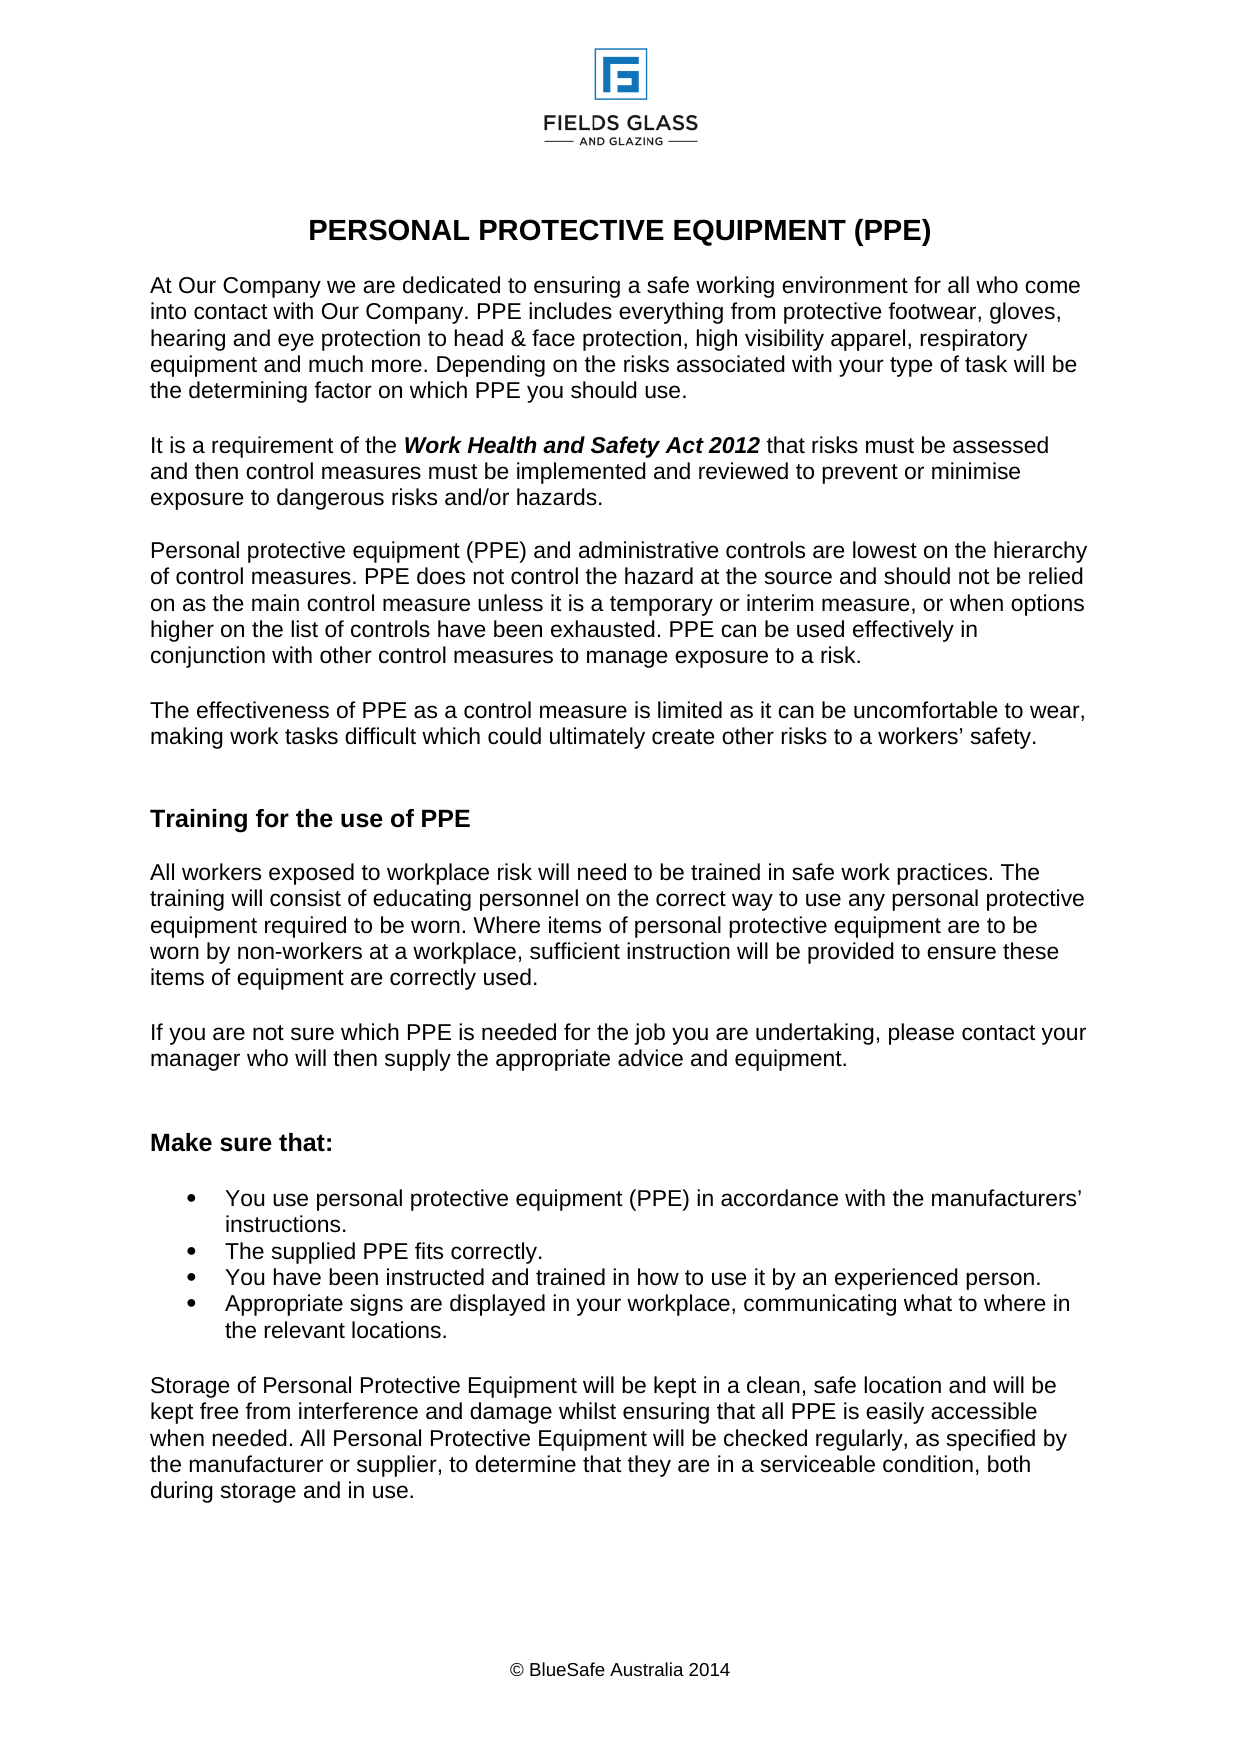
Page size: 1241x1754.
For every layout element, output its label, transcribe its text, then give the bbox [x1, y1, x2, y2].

picture [540, 43, 700, 150]
text Make sure that: [150, 1128, 1090, 1157]
text All workers exposed to workplace risk will need to be trained in safe work practices. The training will consist of educating personnel on the correct way to use any personal protective equipment required to be worn. Where items of personal protective equipment are to be worn by non-workers at a workplace, sufficient instruction will be provided to ensure these items of equipment are correctly used. [150, 859, 1090, 991]
list You have been instructed and trained in how to use it by an experienced person. [187, 1264, 1090, 1290]
text The effectiveness of PPE as a control measure is limited as it can be uncomfortable to wear, making work tasks difficult which could ultimately create other risks to a workers’ safety. [150, 697, 1090, 749]
text PERSONAL PROTECTIVE EQUIPMENT (PPE) [150, 213, 1090, 246]
text Training for the use of PPE [150, 804, 1090, 833]
list The supplied PPE fits correctly. [187, 1238, 1090, 1264]
text Storage of Personal Protective Equipment will be kept in a clean, safe location and will be kept free from interference and damage whilst ensuring that all PPE is easily accessible when needed. All Personal Protective Equipment will be checked regularly, as specified by the manufacturer or supplier, to determine that they are in a serviceable condition, both during storage and in use. [150, 1372, 1090, 1504]
text Personal protective equipment (PPE) and administrative controls are lowest on the hierarchy of control measures. PPE does not control the hazard at the source and should not be relied on as the main control measure unless it is a temporary or interim measure, or when options higher on the list of controls have been exhausted. PPE can be used effectively in conjunction with other control measures to manage exposure to a risk. [150, 537, 1090, 669]
text It is a requirement of the Work Health and Safety Act 2012 that risks must be assessed and then control measures must be implemented and reviewed to prevent or minimise exposure to dangerous risks and/or hazards. [150, 432, 1090, 511]
text If you are not sure which PPE is needed for the job you are undertaking, please contact your manager who will then supply the appropriate advice and equipment. [150, 1019, 1090, 1071]
list Appropriate signs are displayed in your workplace, communicating what to where in the relevant locations. [187, 1290, 1090, 1343]
text At Our Company we are dedicated to ensuring a safe working environment for all who come into contact with Our Company. PPE includes everything from protective footwear, gloves, hearing and eye protection to head & face protection, high visibility apparel, respiratory equipment and much more. Depending on the risks associated with your type of task will be the determining factor on which PPE you should use. [150, 272, 1090, 403]
list You use personal protective equipment (PPE) in accordance with the manufacturers’ instructions. [187, 1185, 1090, 1238]
